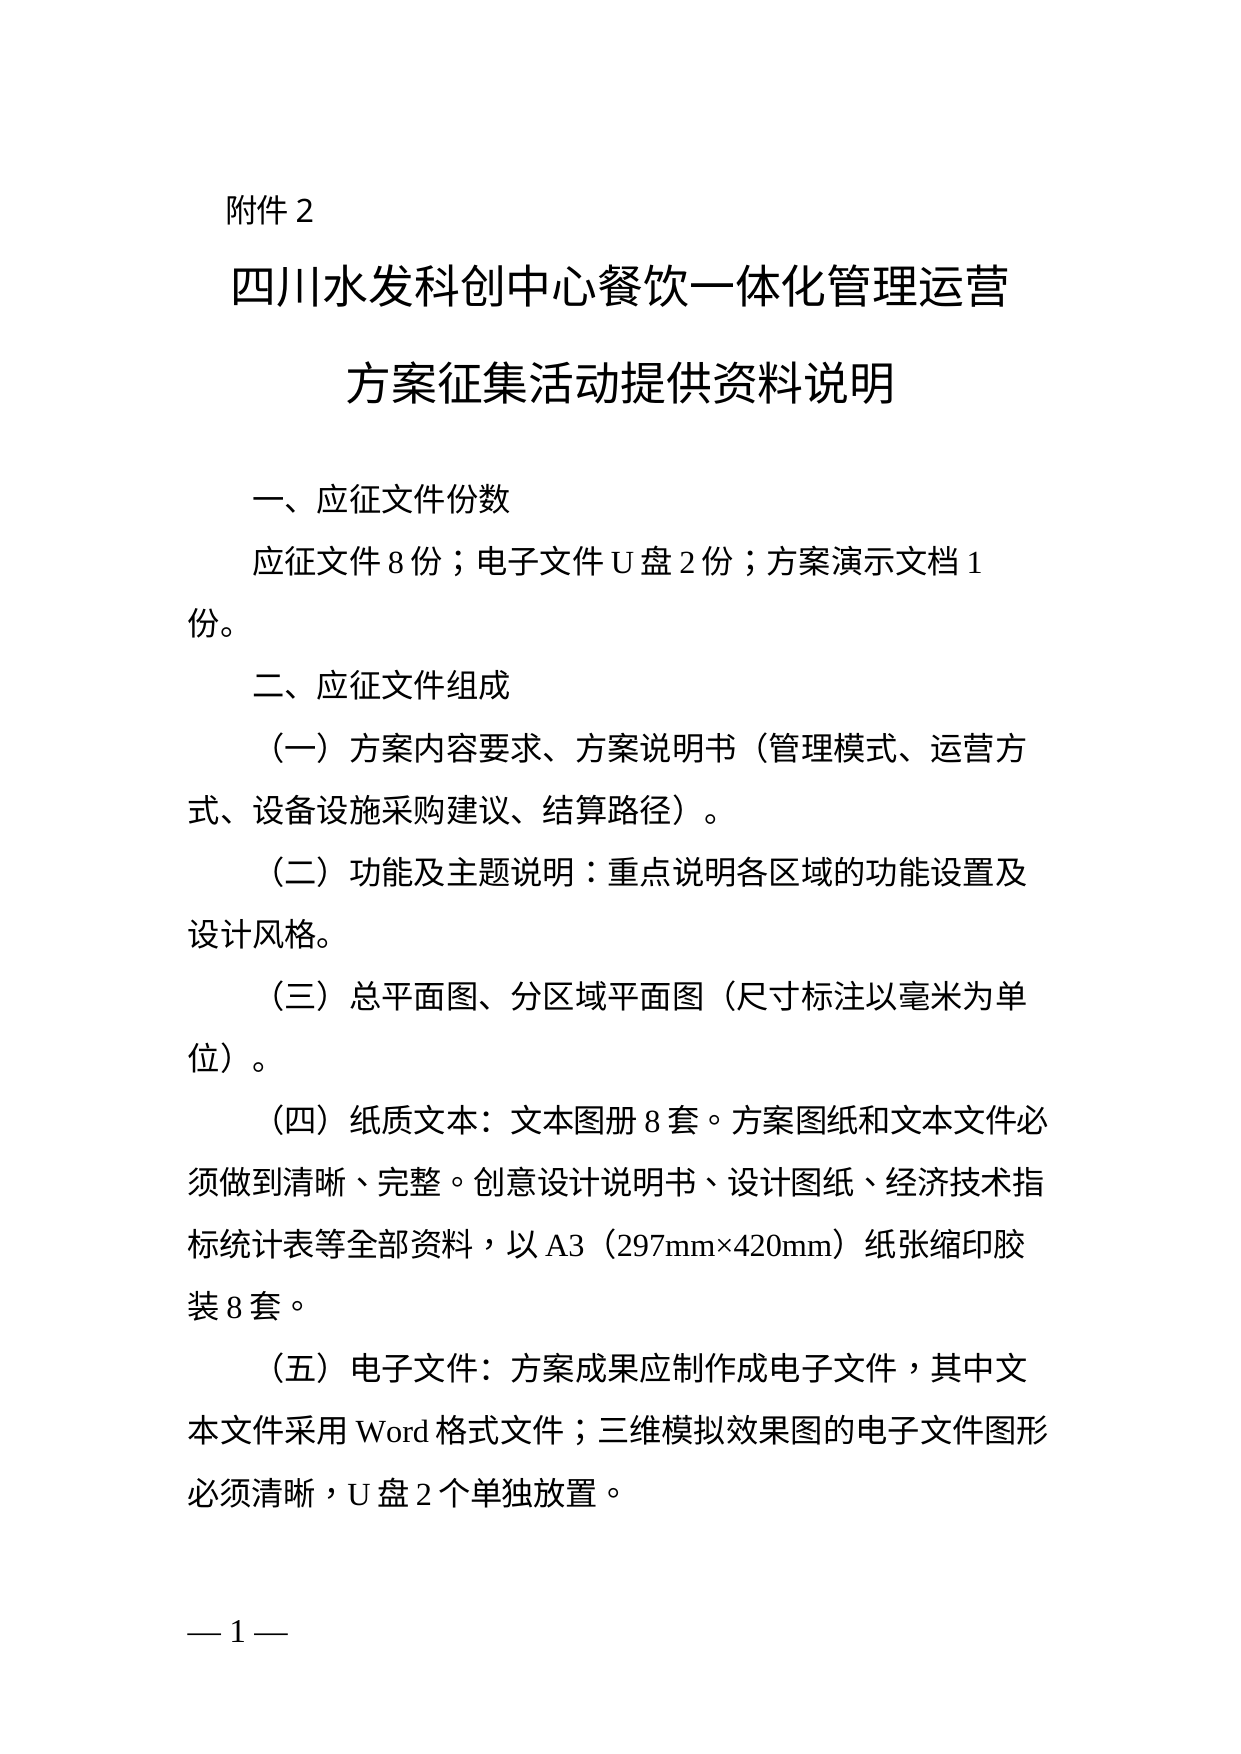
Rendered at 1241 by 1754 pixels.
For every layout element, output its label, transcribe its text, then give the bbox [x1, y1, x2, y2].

text 方案征集活动提供资料说明 [187, 332, 1053, 429]
text 一、应征文件份数 [187, 462, 1053, 524]
text （四）纸质文本：文本图册8套。方案图纸和文本文件必须做到清晰、完整。创意设计说明书、设计图纸、经济技术指标统计表等全部资料，以A3（297mm×420mm）纸张缩印胶装8套。 [187, 1083, 1053, 1331]
text 四川水发科创中心餐饮一体化管理运营 [187, 234, 1053, 332]
text （二）功能及主题说明：重点说明各区域的功能设置及设计风格。 [187, 834, 1053, 959]
text 二、应征文件组成 [187, 648, 1053, 710]
text 应征文件8份；电子文件U盘2份；方案演示文档1份。 [187, 524, 1053, 648]
text （五）电子文件：方案成果应制作成电子文件，其中文本文件采用Word格式文件；三维模拟效果图的电子文件图形必须清晰，U盘2个单独放置。 [187, 1331, 1053, 1517]
text 附件2 [225, 172, 1053, 234]
text （三）总平面图、分区域平面图（尺寸标注以毫米为单位）。 [187, 959, 1053, 1083]
text （一）方案内容要求、方案说明书（管理模式、运营方式、设备设施采购建议、结算路径）。 [187, 710, 1053, 834]
